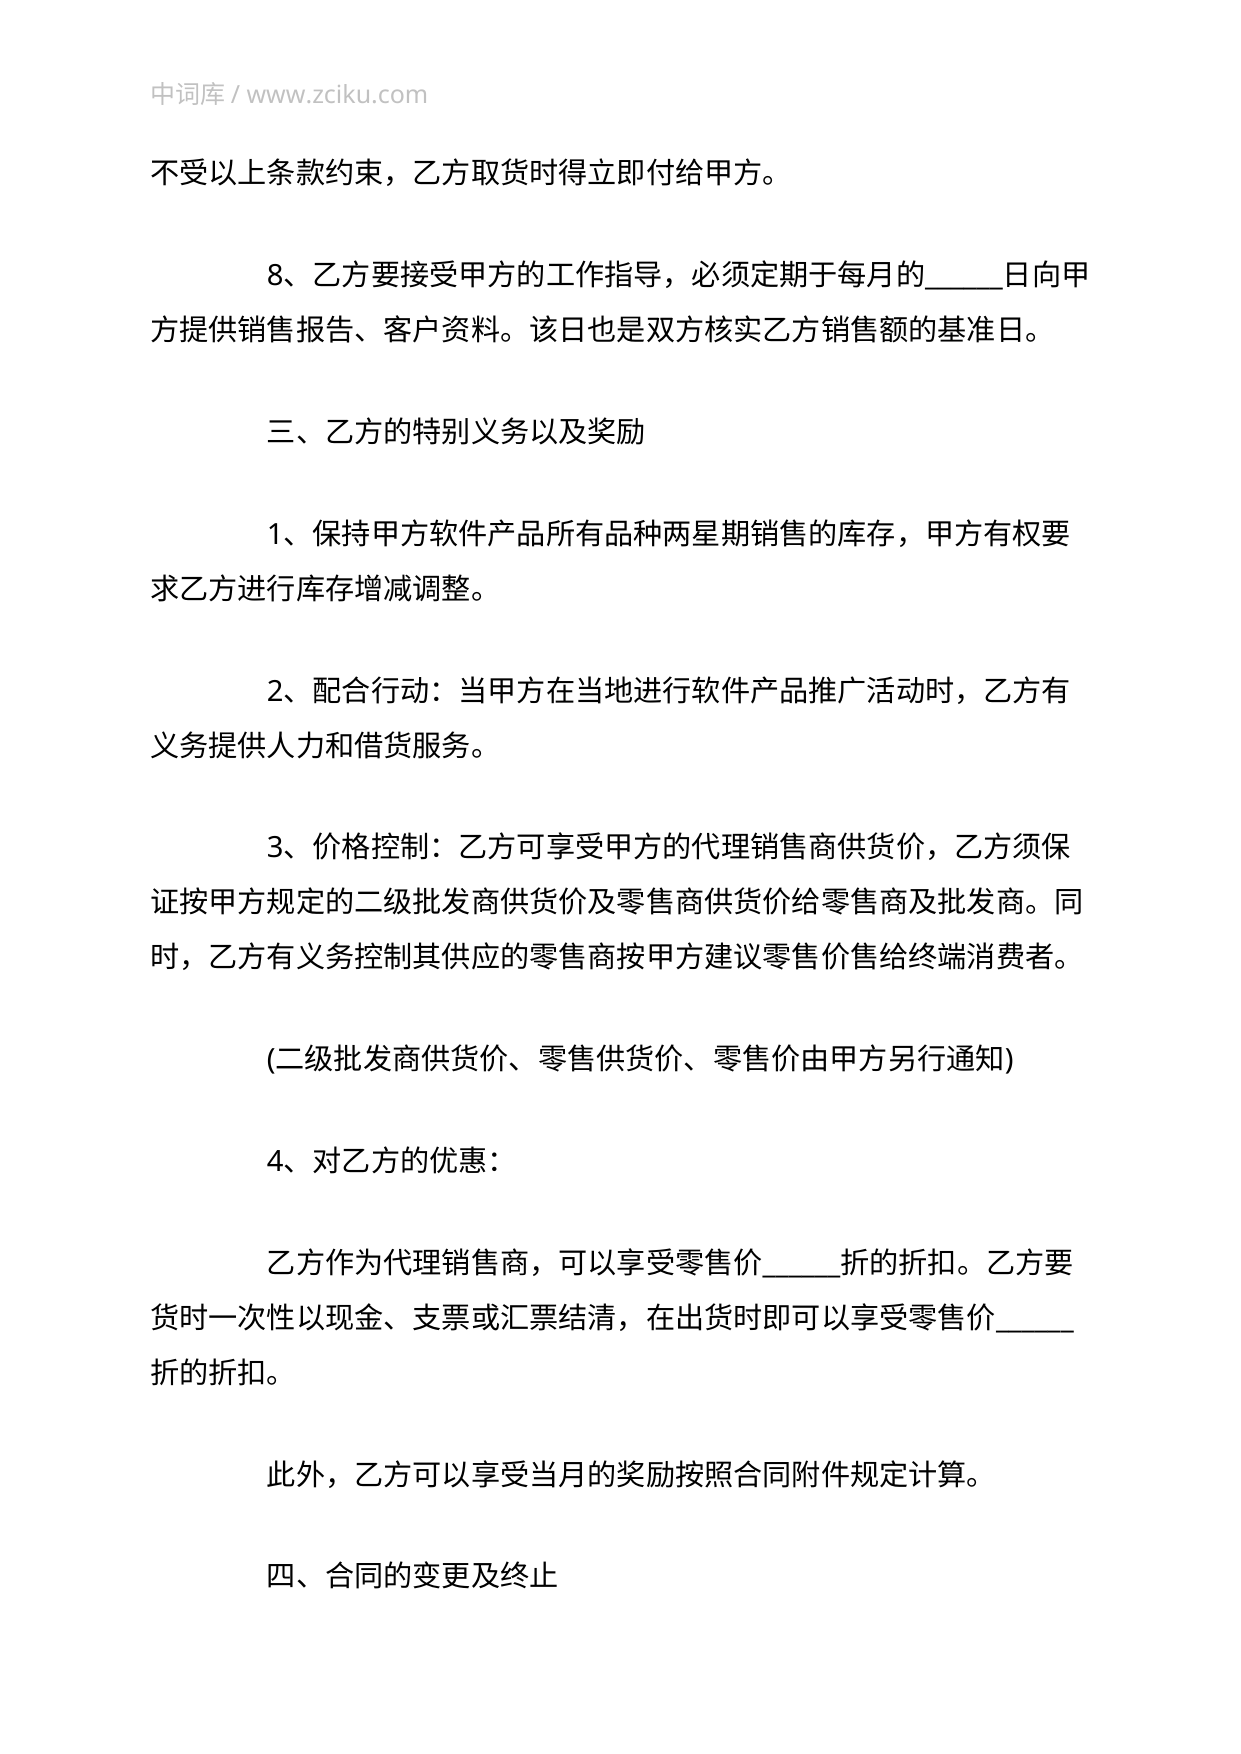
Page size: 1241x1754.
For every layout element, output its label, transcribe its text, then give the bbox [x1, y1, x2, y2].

text 4、对乙方的优惠： [150, 1137, 1090, 1180]
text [150, 150, 1090, 192]
text 2、配合行动：当甲方在当地进行软件产品推广活动时，乙方有义务提供人力和借货服务。 [150, 667, 1090, 764]
text 四、合同的变更及终止 [150, 1553, 1090, 1595]
text 乙方作为代理销售商，可以享受零售价______折的折扣。乙方要货时一次性以现金、支票或汇票结清，在出货时即可以享受零售价______折的折扣。 [150, 1239, 1090, 1392]
text (二级批发商供货价、零售供货价、零售价由甲方另行通知) [150, 1036, 1090, 1078]
text 3、价格控制：乙方可享受甲方的代理销售商供货价，乙方须保证按甲方规定的二级批发商供货价及零售商供货价给零售商及批发商。同时，乙方有义务控制其供应的零售商按甲方建议零售价售给终端消费者。 [150, 824, 1090, 976]
text 三、乙方的特别义务以及奖励 [150, 408, 1090, 451]
text 1、保持甲方软件产品所有品种两星期销售的库存，甲方有权要求乙方进行库存增减调整。 [150, 510, 1090, 608]
text 此外，乙方可以享受当月的奖励按照合同附件规定计算。 [150, 1451, 1090, 1493]
text 8、乙方要接受甲方的工作指导，必须定期于每月的______日向甲方提供销售报告、客户资料。该日也是双方核实乙方销售额的基准日。 [150, 252, 1090, 349]
